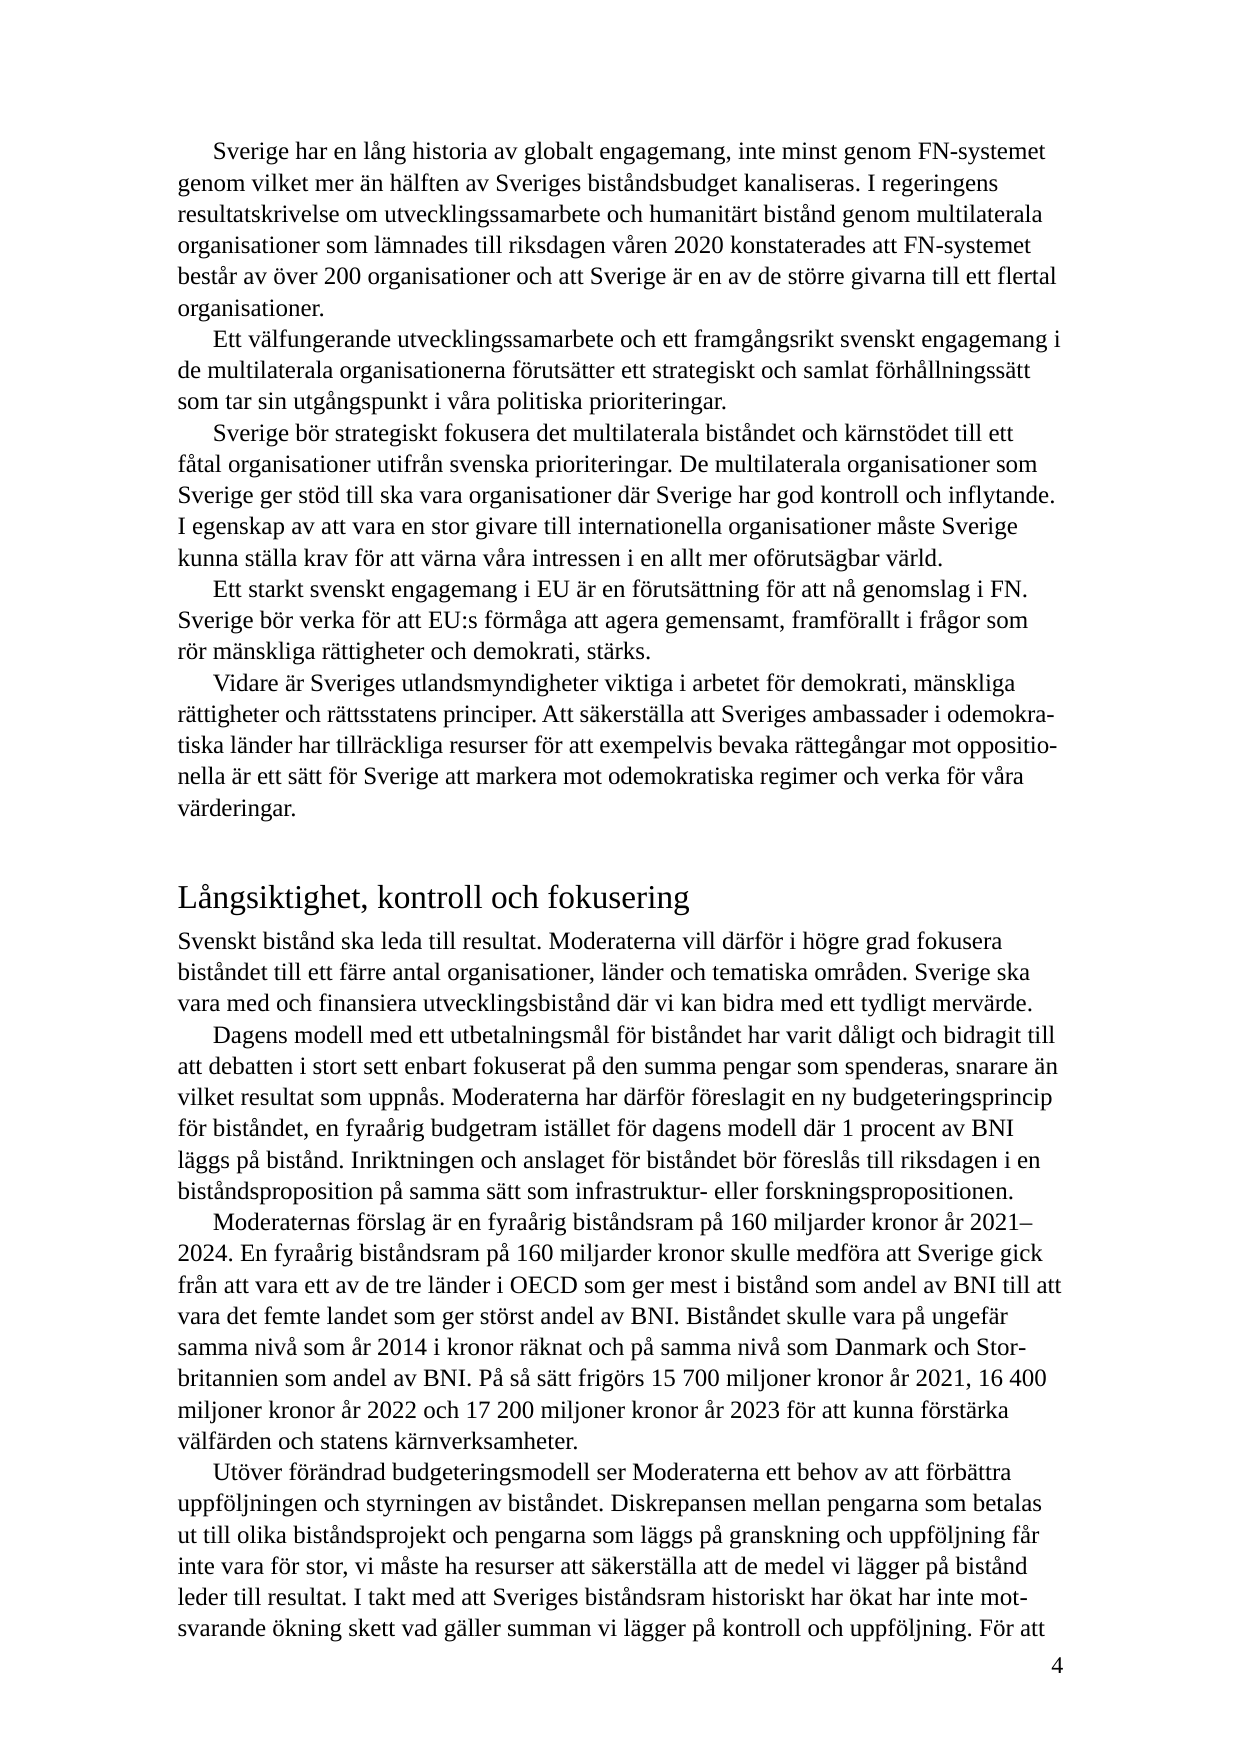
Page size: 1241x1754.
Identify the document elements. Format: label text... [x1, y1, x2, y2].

text Ett starkt svenskt engagemang i EU är en förutsättning för att nå genomslag i FN. Sverige bör verka för att EU:s förmåga att agera gemensamt, framförallt i frågor som rör mänskliga rättigheter och demokrati, stärks. [177, 571, 1063, 665]
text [177, 1455, 1063, 1642]
text Moderaternas förslag är en fyraårig biståndsram på 160 miljarder kronor år 2021–2024. En fyraårig biståndsram på 160 miljarder kronor skulle medföra att Sverige gick från att vara ett av de tre länder i OECD som ger mest i bistånd som andel av BNI till att vara det femte landet som ger störst andel av BNI. Biståndet skulle vara på ungefär samma nivå som år 2014 i kronor räknat och på samma nivå som Danmark och Storbritannien som andel av BNI. På så sätt frigörs 15 700 miljoner kronor år 2021, 16 400 miljoner kronor år 2022 och 17 200 miljoner kronor år 2023 för att kunna förstärka välfärden och statens kärnverksamheter. [177, 1205, 1063, 1455]
text Dagens modell med ett utbetalningsmål för biståndet har varit dåligt och bidragit till att debatten i stort sett enbart fokuserat på den summa pengar som spenderas, snarare än vilket resultat som uppnås. Moderaterna har därför föreslagit en ny budgeteringsprincip för biståndet, en fyraårig budgetram istället för dagens modell där 1 procent av BNI läggs på bistånd. Inriktningen och anslaget för biståndet bör föreslås till riksdagen i en biståndsproposition på samma sätt som infrastruktur- eller forskningspropositionen. [177, 1017, 1063, 1205]
text Sverige bör strategiskt fokusera det multilaterala biståndet och kärnstödet till ett fåtal organisationer utifrån svenska prioriteringar. De multilaterala organisationer som Sverige ger stöd till ska vara organisationer där Sverige har god kontroll och inflytande. I egenskap av att vara en stor givare till internationella organisationer måste Sverige kunna ställa krav för att värna våra intressen i en allt mer oförutsägbar värld. [177, 415, 1063, 571]
text Svenskt bistånd ska leda till resultat. Moderaterna vill därför i högre grad fokusera biståndet till ett färre antal organisationer, länder och tematiska områden. Sverige ska vara med och finansiera utvecklingsbistånd där vi kan bidra med ett tydligt mervärde. [177, 923, 1063, 1017]
text Sverige har en lång historia av globalt engagemang, inte minst genom FN-systemet genom vilket mer än hälften av Sveriges biståndsbudget kanaliseras. I regeringens resultatskrivelse om utvecklingssamarbete och humanitärt bistånd genom multilaterala organisationer som lämnades till riksdagen våren 2020 konstaterades att FN-systemet består av över 200 organisationer och att Sverige är en av de större givarna till ett flertal organisationer. [177, 134, 1063, 321]
text Ett välfungerande utvecklingssamarbete och ett framgångsrikt svenskt engagemang i de multilaterala organisationerna förutsätter ett strategiskt och samlat förhållningssätt som tar sin utgångspunkt i våra politiska prioriteringar. [177, 321, 1063, 415]
subtitle Långsiktighet, kontroll och fokusering [177, 884, 1063, 915]
text Vidare är Sveriges utlandsmyndigheter viktiga i arbetet för demokrati, mänskliga rättigheter och rättsstatens principer. Att säkerställa att Sveriges ambassader i odemokratiska länder har tillräckliga resurser för att exempelvis bevaka rättegångar mot oppositionella är ett sätt för Sverige att markera mot odemokratiska regimer och verka för våra värderingar. [177, 665, 1063, 821]
